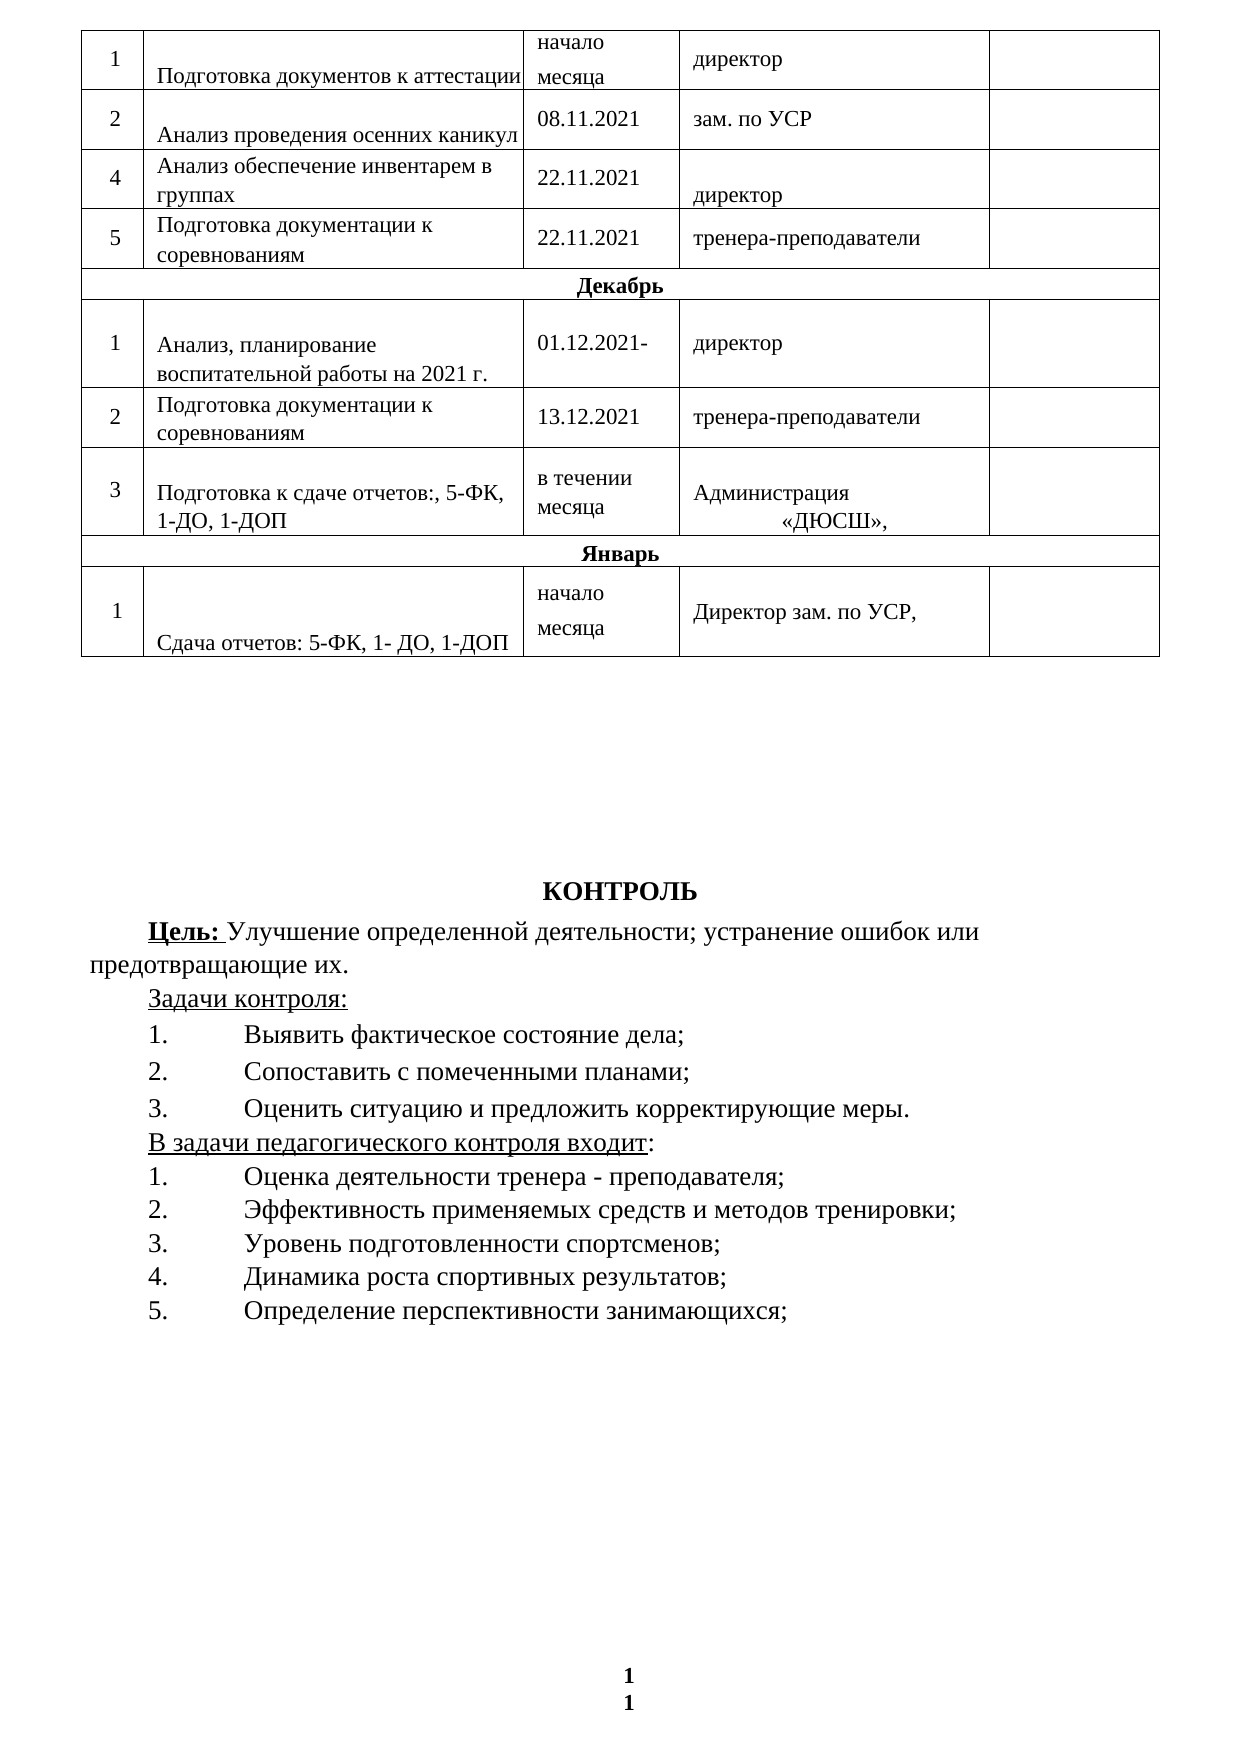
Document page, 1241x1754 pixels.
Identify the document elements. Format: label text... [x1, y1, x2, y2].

list Выявить фактическое состояние дела; [89, 1014, 1151, 1051]
table_cell Январь [82, 536, 1159, 566]
table_cell зам. по УСР [680, 90, 989, 148]
table_cell 08.11.2021 [524, 90, 679, 148]
table_cell 1 [82, 300, 143, 387]
list Сопоставить с помеченными планами; [89, 1051, 1151, 1088]
table_cell [990, 567, 1159, 656]
table_cell Администрация «ДЮСШ», [680, 448, 989, 534]
table_cell [990, 90, 1159, 148]
table_cell Подготовка документации к соревнованиям [144, 388, 523, 447]
table_cell Подготовка документации к соревнованиям [144, 209, 523, 267]
table_cell 22.11.2021 [524, 209, 679, 267]
table_cell 13.12.2021 [524, 388, 679, 447]
text Цель: Улучшение определенной деятельности; устранение ошибок или предотвращающие их. [89, 913, 1122, 980]
table_cell Подготовка к сдаче отчетов:, 5-ФК, 1-ДО, 1-ДОП [144, 448, 523, 534]
table_cell Анализ обеспечение инвентарем в группах [144, 150, 523, 208]
table_cell Сдача отчетов: 5-ФК, 1- ДО, 1-ДОП [144, 567, 523, 656]
table_cell директор [680, 31, 989, 89]
table_cell Директор зам. по УСР, [680, 567, 989, 656]
table_cell 22.11.2021 [524, 150, 679, 208]
list Динамика роста спортивных результатов; [89, 1259, 1151, 1292]
text КОНТРОЛЬ [89, 879, 1151, 906]
table_cell [990, 209, 1159, 267]
table_cell [990, 388, 1159, 447]
table_cell Декабрь [82, 269, 1159, 298]
table_cell 2 [82, 90, 143, 148]
table_cell в течении месяца [524, 448, 679, 534]
table_cell [990, 448, 1159, 534]
table_cell 01.12.2021- [524, 300, 679, 387]
table_cell 5 [82, 209, 143, 267]
table_cell 3 [82, 448, 143, 534]
table_cell тренера-преподаватели [680, 209, 989, 267]
list Уровень подготовленности спортсменов; [89, 1225, 1151, 1259]
table_cell Анализ проведения осенних каникул [144, 90, 523, 148]
table_cell [990, 300, 1159, 387]
table_cell Анализ, планирование воспитательной работы на 2021 г. [144, 300, 523, 387]
table_cell [990, 150, 1159, 208]
table_cell 1 [82, 567, 143, 656]
list Оценить ситуацию и предложить корректирующие меры. [89, 1088, 1151, 1125]
text В задачи педагогического контроля входит: [89, 1125, 1151, 1158]
table_cell директор [680, 150, 989, 208]
list Эффективность применяемых средств и методов тренировки; [89, 1192, 1151, 1225]
table_cell директор [680, 300, 989, 387]
list Оценка деятельности тренера - преподавателя; [89, 1158, 1151, 1192]
table_cell [990, 31, 1159, 89]
table_cell 4 [82, 150, 143, 208]
list Определение перспективности занимающихся; [89, 1292, 1151, 1326]
table_cell начало месяца [524, 567, 679, 656]
text Задачи контроля: [89, 980, 1151, 1014]
table_cell тренера-преподаватели [680, 388, 989, 447]
table_cell начало месяца [524, 31, 679, 89]
table_cell 2 [82, 388, 143, 447]
table_cell 1 [82, 31, 143, 89]
table_cell Подготовка документов к аттестации [144, 31, 523, 89]
